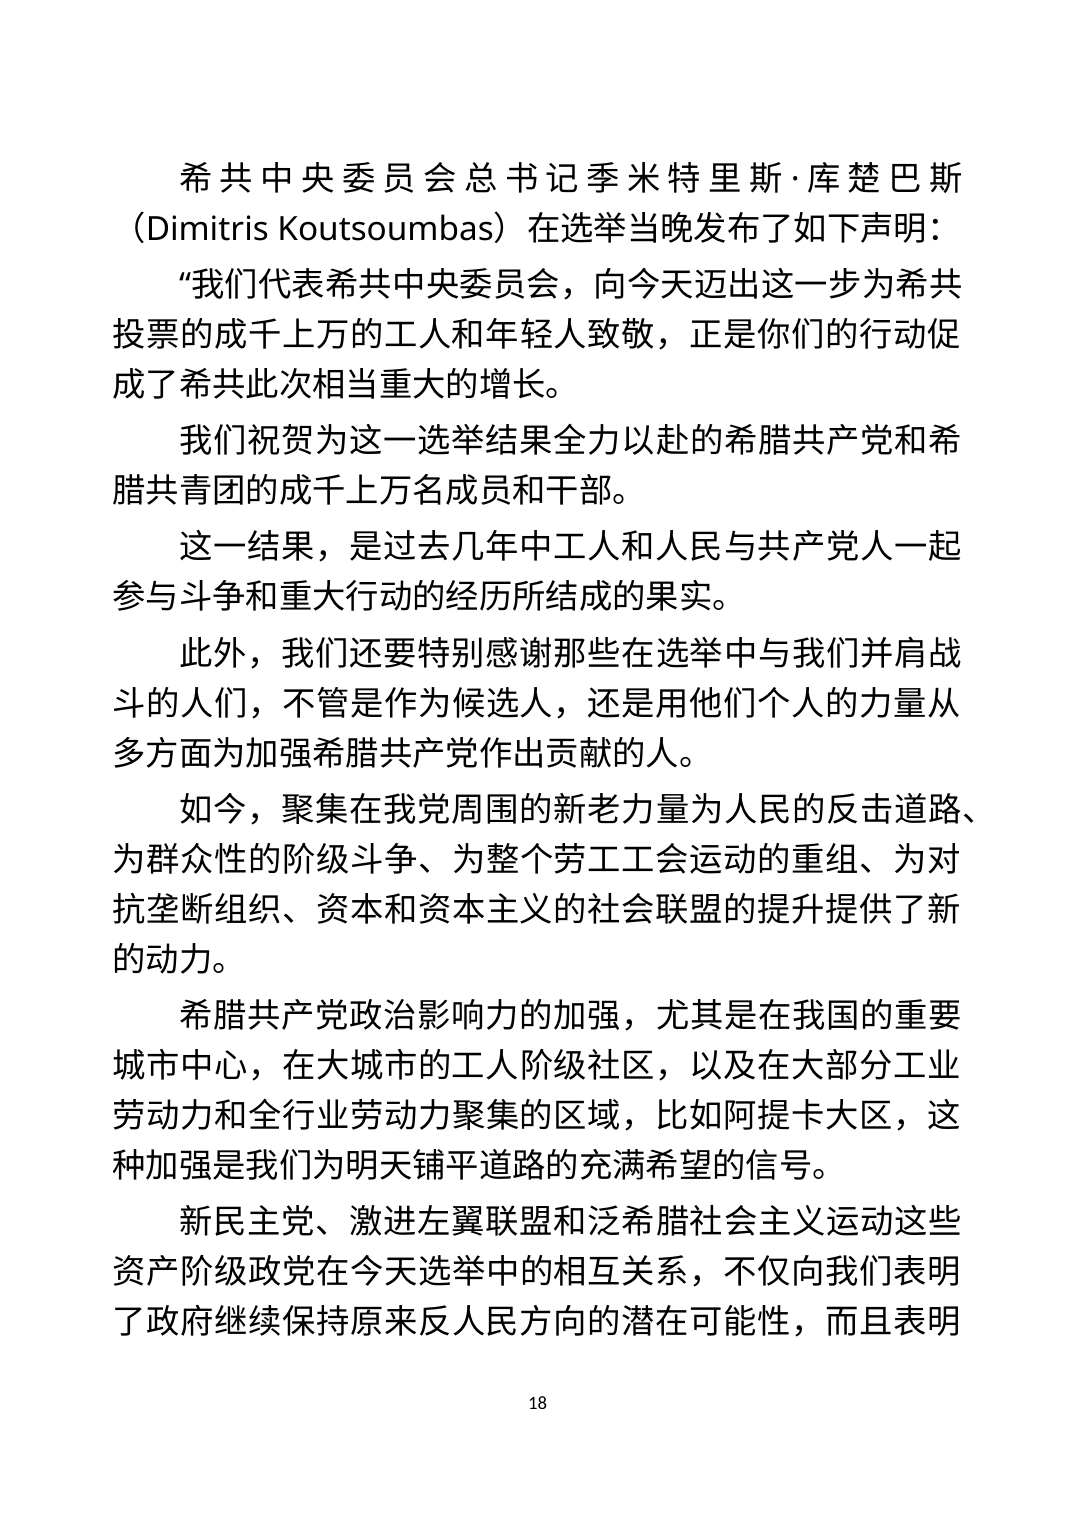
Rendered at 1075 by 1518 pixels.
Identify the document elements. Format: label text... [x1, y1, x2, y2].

text “我们代表希共中央委员会，向今天迈出这一步为希共投票的成千上万的工人和年轻人致敬，正是你们的行动促成了希共此次相当重大的增长。 [112, 256, 963, 406]
text 如今，聚集在我党周围的新老力量为人民的反击道路、为群众性的阶级斗争、为整个劳工工会运动的重组、为对抗垄断组织、资本和资本主义的社会联盟的提升提供了新的动力。 [112, 781, 963, 981]
text 这一结果，是过去几年中工人和人民与共产党人一起参与斗争和重大行动的经历所结成的果实。 [112, 519, 963, 619]
text 我们祝贺为这一选举结果全力以赴的希腊共产党和希腊共青团的成千上万名成员和干部。 [112, 412, 963, 512]
text 希共中央委员会总书记季米特里斯·库楚巴斯（Dimitris Koutsoumbas）在选举当晚发布了如下声明： [112, 150, 963, 250]
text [112, 1194, 963, 1344]
text 此外，我们还要特别感谢那些在选举中与我们并肩战斗的人们，不管是作为候选人，还是用他们个人的力量从多方面为加强希腊共产党作出贡献的人。 [112, 625, 963, 775]
text 希腊共产党政治影响力的加强，尤其是在我国的重要城市中心，在大城市的工人阶级社区，以及在大部分工业劳动力和全行业劳动力聚集的区域，比如阿提卡大区，这种加强是我们为明天铺平道路的充满希望的信号。 [112, 987, 963, 1187]
